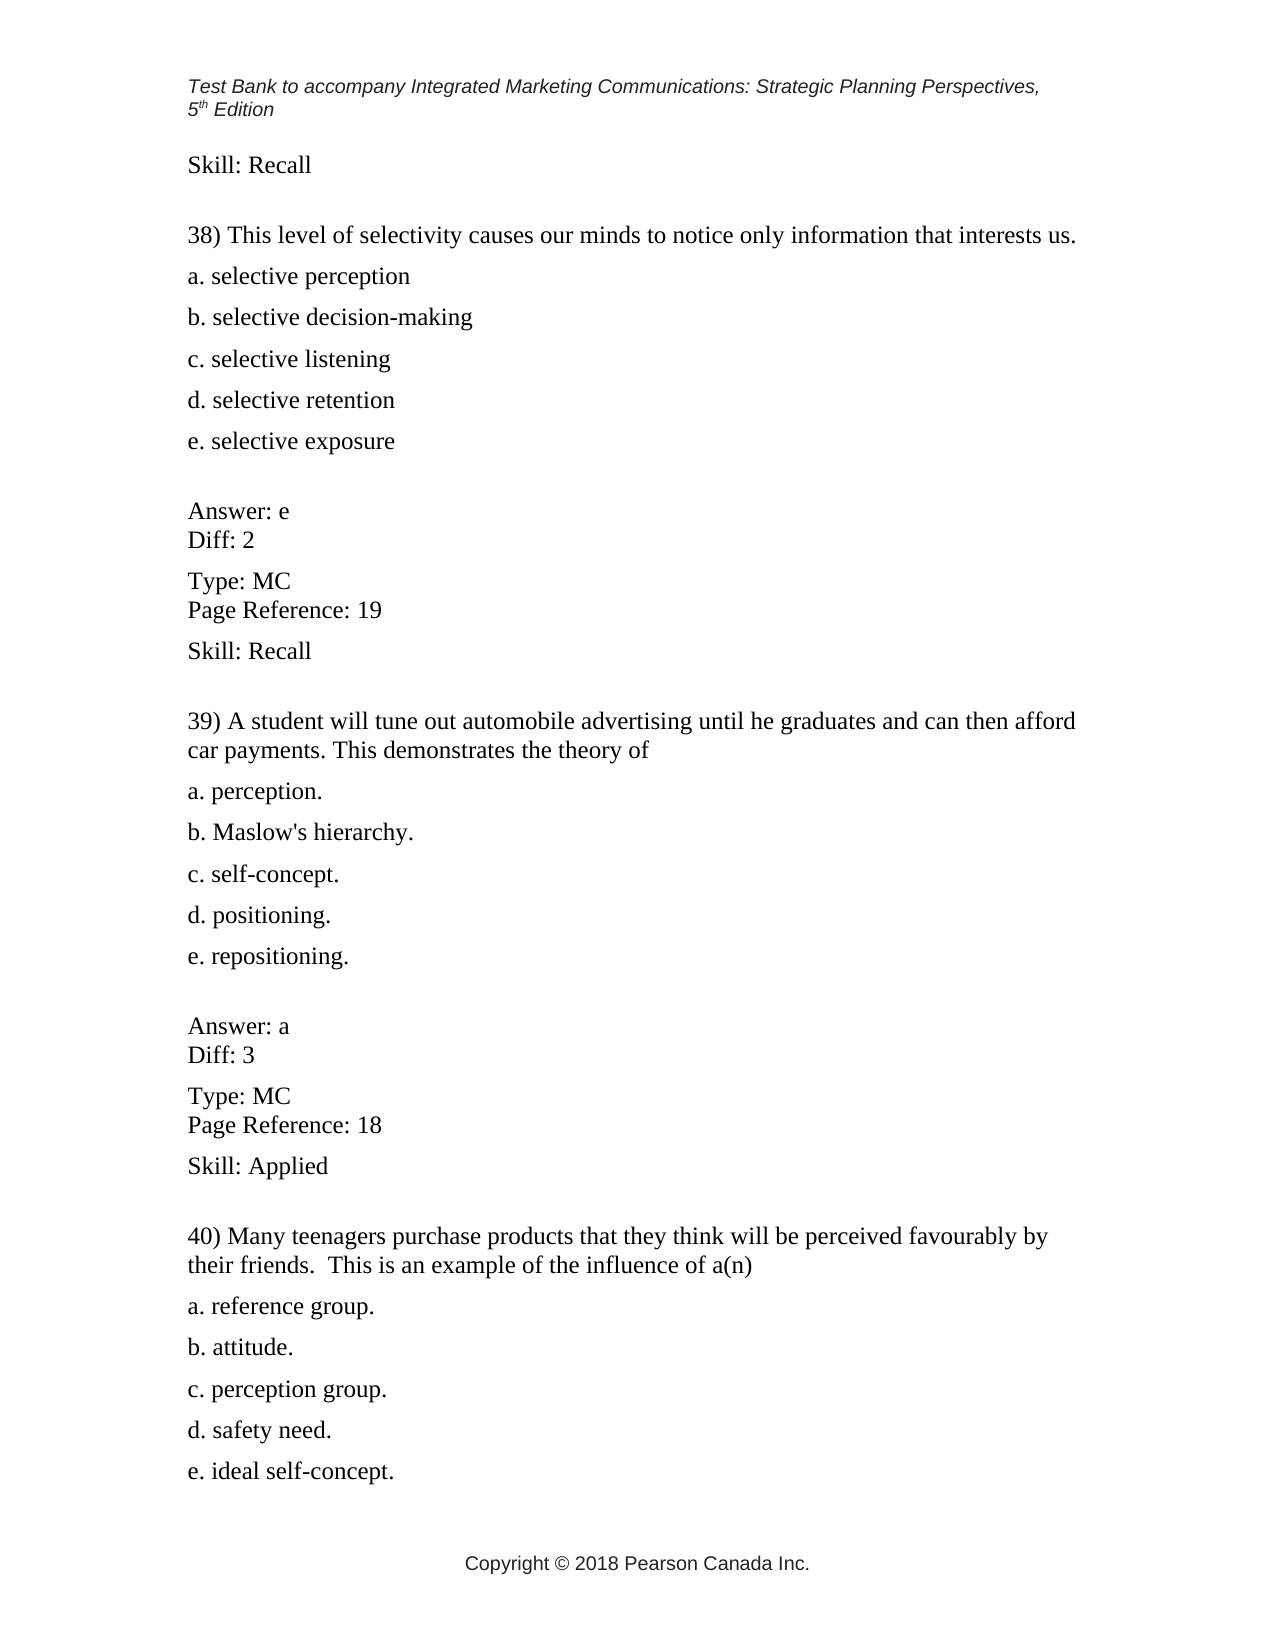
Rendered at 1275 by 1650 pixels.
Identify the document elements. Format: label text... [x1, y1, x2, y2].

text a. reference group. [187, 1291, 1087, 1320]
text b. Maslow's hierarchy. [187, 817, 1087, 846]
text Diff: 3 [187, 1040, 1087, 1069]
text 39) A student will tune out automobile advertising until he graduates and can then afford car payments. This demonstrates the theory of [187, 706, 1087, 764]
text b. attitude. [187, 1332, 1087, 1361]
text e. ideal self-concept. [187, 1456, 1087, 1485]
text 38) This level of selectivity causes our minds to notice only information that interests us. [187, 220, 1087, 249]
text e. selective exposure [187, 426, 1087, 455]
text Skill: Applied [187, 1151, 1087, 1180]
text d. safety need. [187, 1415, 1087, 1444]
text Skill: Recall [187, 636, 1087, 665]
text e. repositioning. [187, 941, 1087, 970]
text b. selective decision-making [187, 302, 1087, 331]
text d. selective retention [187, 385, 1087, 414]
text a. selective perception [187, 261, 1087, 290]
text 40) Many teenagers purchase products that they think will be perceived favourably by their friends. This is an example of the influence of a(n) [187, 1221, 1087, 1279]
text Answer: a [187, 1011, 1087, 1040]
text Page Reference: 18 [187, 1110, 1087, 1139]
text Type: MC [187, 566, 1087, 595]
text c. self-concept. [187, 859, 1087, 887]
text Page Reference: 19 [187, 595, 1087, 624]
text c. perception group. [187, 1374, 1087, 1402]
text Type: MC [187, 1081, 1087, 1110]
text d. positioning. [187, 900, 1087, 929]
text c. selective listening [187, 344, 1087, 372]
text Answer: e [187, 496, 1087, 525]
text Skill: Recall [187, 150, 1087, 179]
text a. perception. [187, 776, 1087, 805]
text Diff: 2 [187, 525, 1087, 554]
